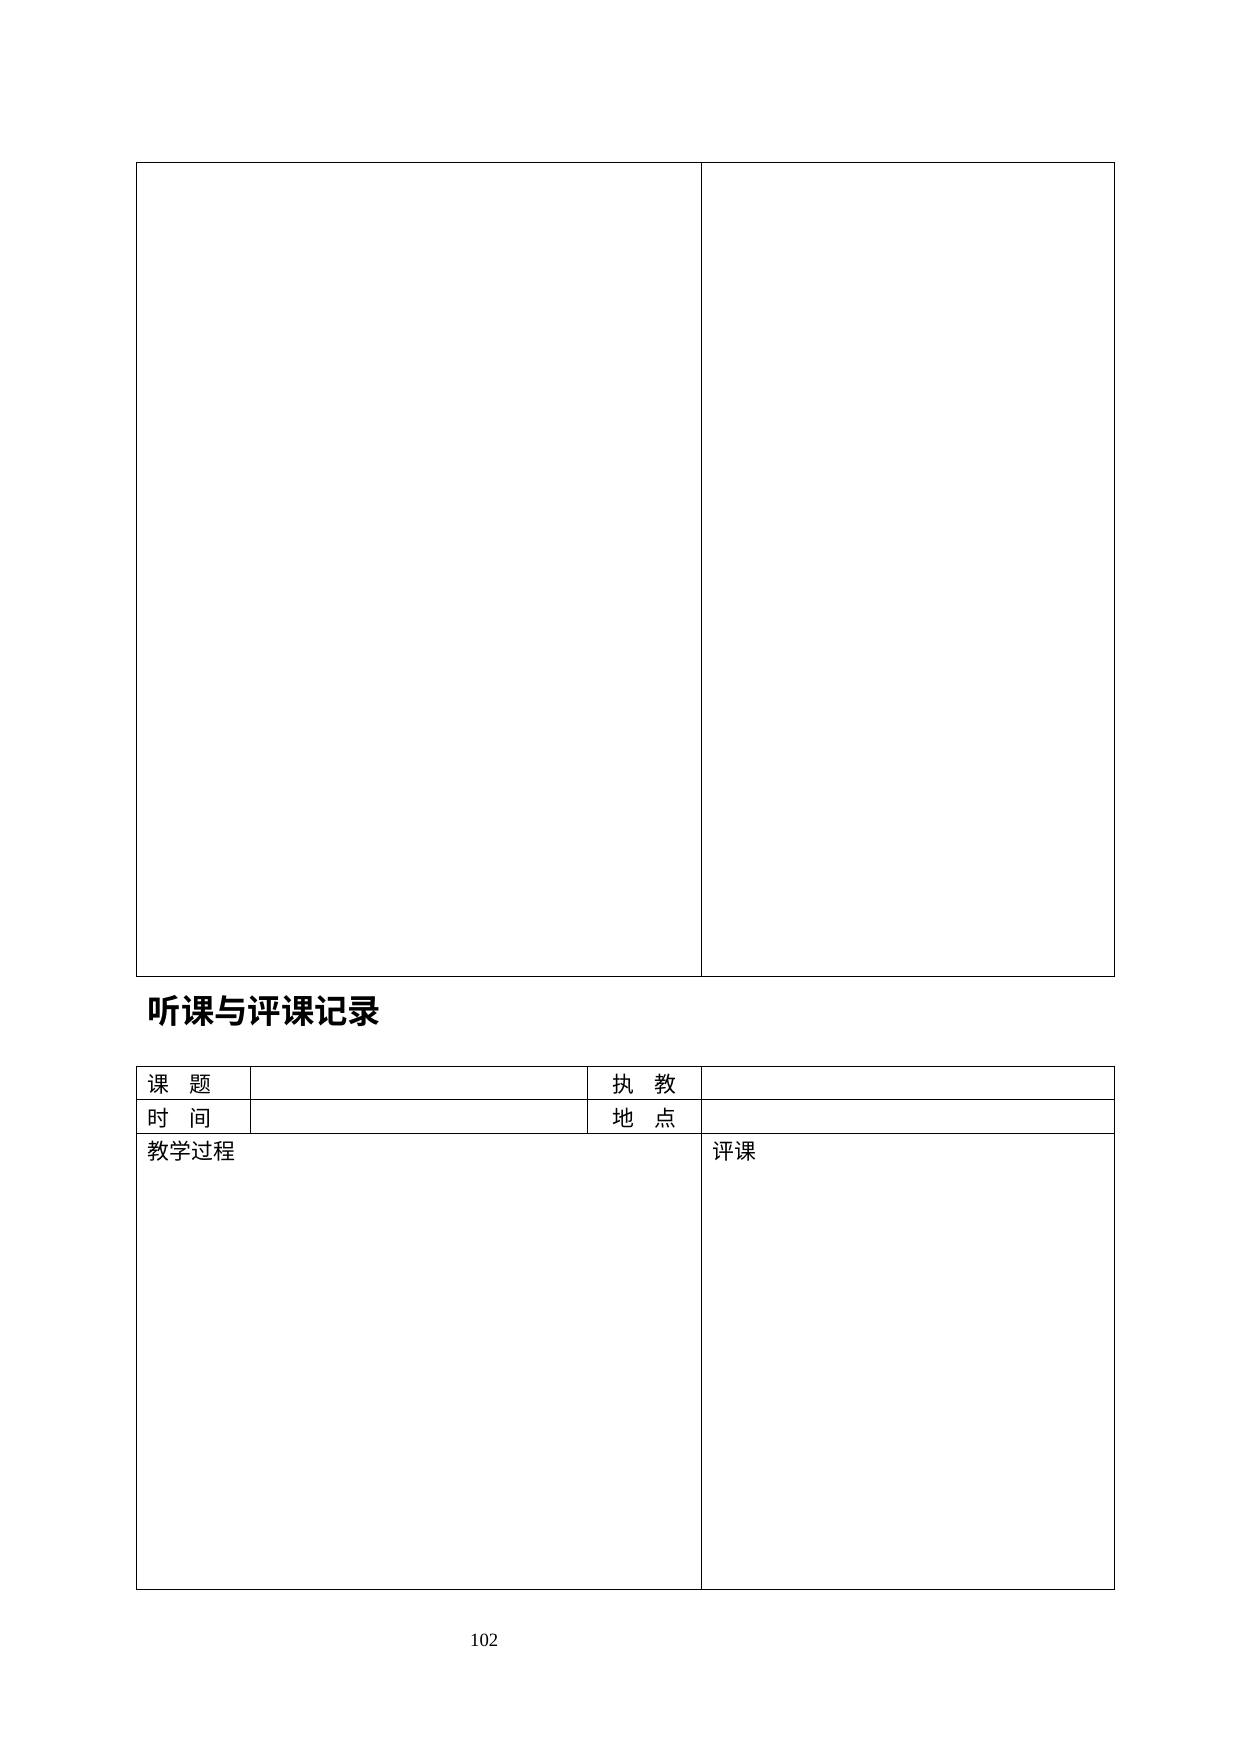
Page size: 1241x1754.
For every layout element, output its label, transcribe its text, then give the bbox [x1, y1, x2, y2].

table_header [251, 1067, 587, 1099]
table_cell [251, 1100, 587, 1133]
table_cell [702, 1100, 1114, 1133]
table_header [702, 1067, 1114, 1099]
subtitle 听课与评课记录 [148, 977, 1092, 1042]
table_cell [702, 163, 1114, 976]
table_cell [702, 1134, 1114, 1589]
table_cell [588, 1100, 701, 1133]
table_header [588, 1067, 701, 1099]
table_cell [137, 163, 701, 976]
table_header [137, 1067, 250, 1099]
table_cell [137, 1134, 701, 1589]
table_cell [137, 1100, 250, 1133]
